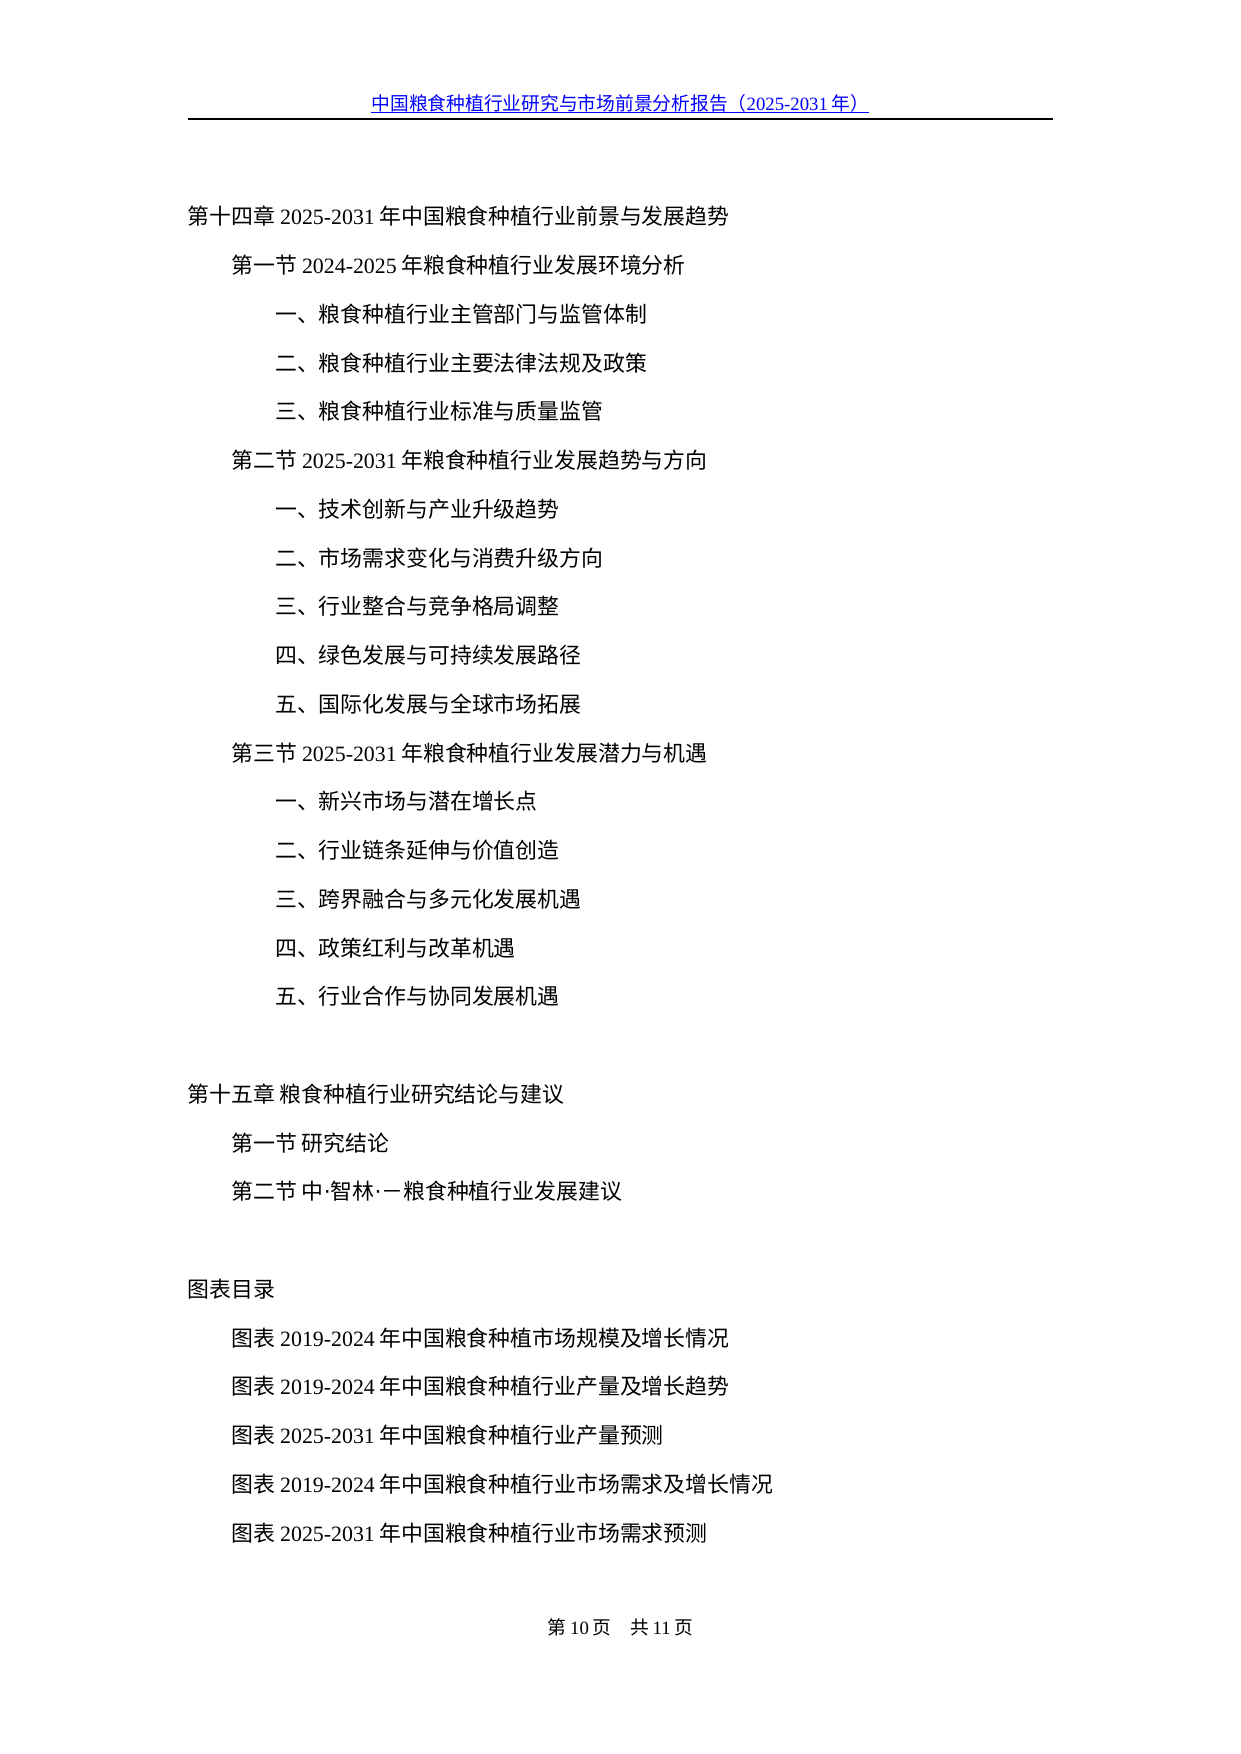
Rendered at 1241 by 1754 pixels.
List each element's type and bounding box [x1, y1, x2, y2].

text [187, 150, 1053, 1548]
